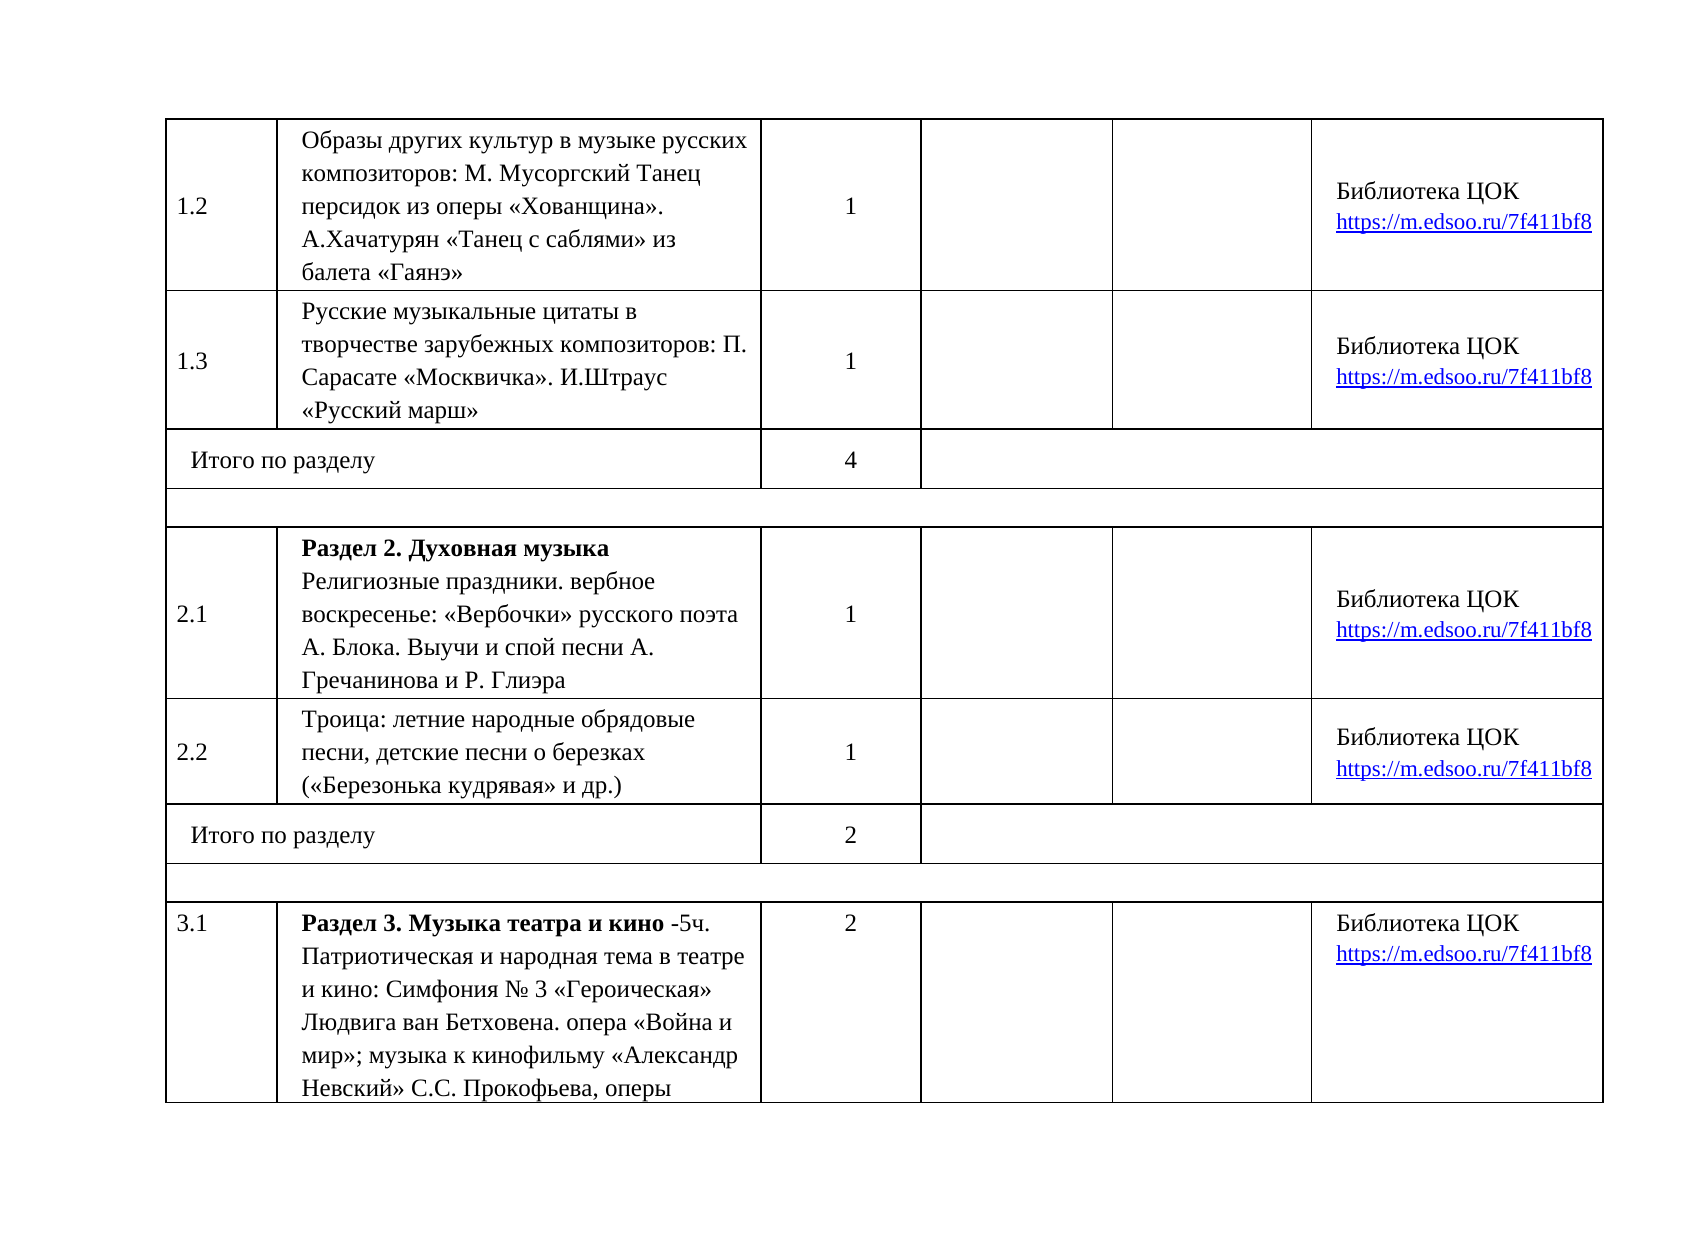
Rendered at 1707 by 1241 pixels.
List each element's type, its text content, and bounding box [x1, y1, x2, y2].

table_cell Итого по разделу [167, 430, 760, 487]
table_cell 1.2 [167, 120, 276, 289]
table_cell Образы других культур в музыке русских композиторов: М. Мусоргский Танец персидок из оперы «Хованщина». А.Хачатурян «Танец с саблями» из балета «Гаянэ» [278, 120, 760, 289]
table_cell 3.1 [167, 903, 276, 1102]
table_cell 2 [762, 903, 920, 1102]
table_cell Библиотека ЦОК https://m.edsoo.ru/7f411bf8 [1312, 528, 1602, 698]
table_cell 4 [762, 430, 920, 487]
table_cell [922, 699, 1112, 803]
table_cell [1113, 120, 1311, 289]
table_cell [1113, 291, 1311, 428]
table_cell [922, 528, 1112, 698]
table_cell 2 [762, 805, 920, 862]
table_cell 2.1 [167, 528, 276, 698]
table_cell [1312, 120, 1602, 289]
table_cell [922, 903, 1112, 1102]
table_cell [922, 430, 1602, 487]
table_cell [1113, 699, 1311, 803]
table_cell Раздел 2. Духовная музыка Религиозные праздники. вербное воскресенье: «Вербочки» русского поэта А. Блока. Выучи и спой песни А. Гречанинова и Р. Глиэра [278, 528, 760, 698]
table_cell Итого по разделу [167, 805, 760, 862]
table_cell Троица: летние народные обрядовые песни, детские песни о березках («Березонька кудрявая» и др.) [278, 699, 760, 803]
table_cell Русские музыкальные цитаты в творчестве зарубежных композиторов: П. Сарасате «Москвичка». И.Штраус «Русский марш» [278, 291, 760, 428]
table_cell 1 [762, 528, 920, 698]
table_cell [922, 291, 1112, 428]
table_cell 1 [762, 291, 920, 428]
table_cell 1 [762, 120, 920, 289]
table_cell Библиотека ЦОК https://m.edsoo.ru/7f411bf8 [1312, 291, 1602, 428]
table_cell Библиотека ЦОК https://m.edsoo.ru/7f411bf8 [1312, 699, 1602, 803]
table_cell [922, 805, 1602, 862]
table_cell 1.3 [167, 291, 276, 428]
table_cell 1 [762, 699, 920, 803]
table_cell [1113, 528, 1311, 698]
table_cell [278, 903, 760, 1102]
table_cell 2.2 [167, 699, 276, 803]
table_cell [167, 489, 1602, 526]
table_cell [167, 864, 1602, 901]
table_cell [922, 120, 1112, 289]
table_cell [1312, 903, 1602, 1102]
table_cell [1113, 903, 1311, 1102]
